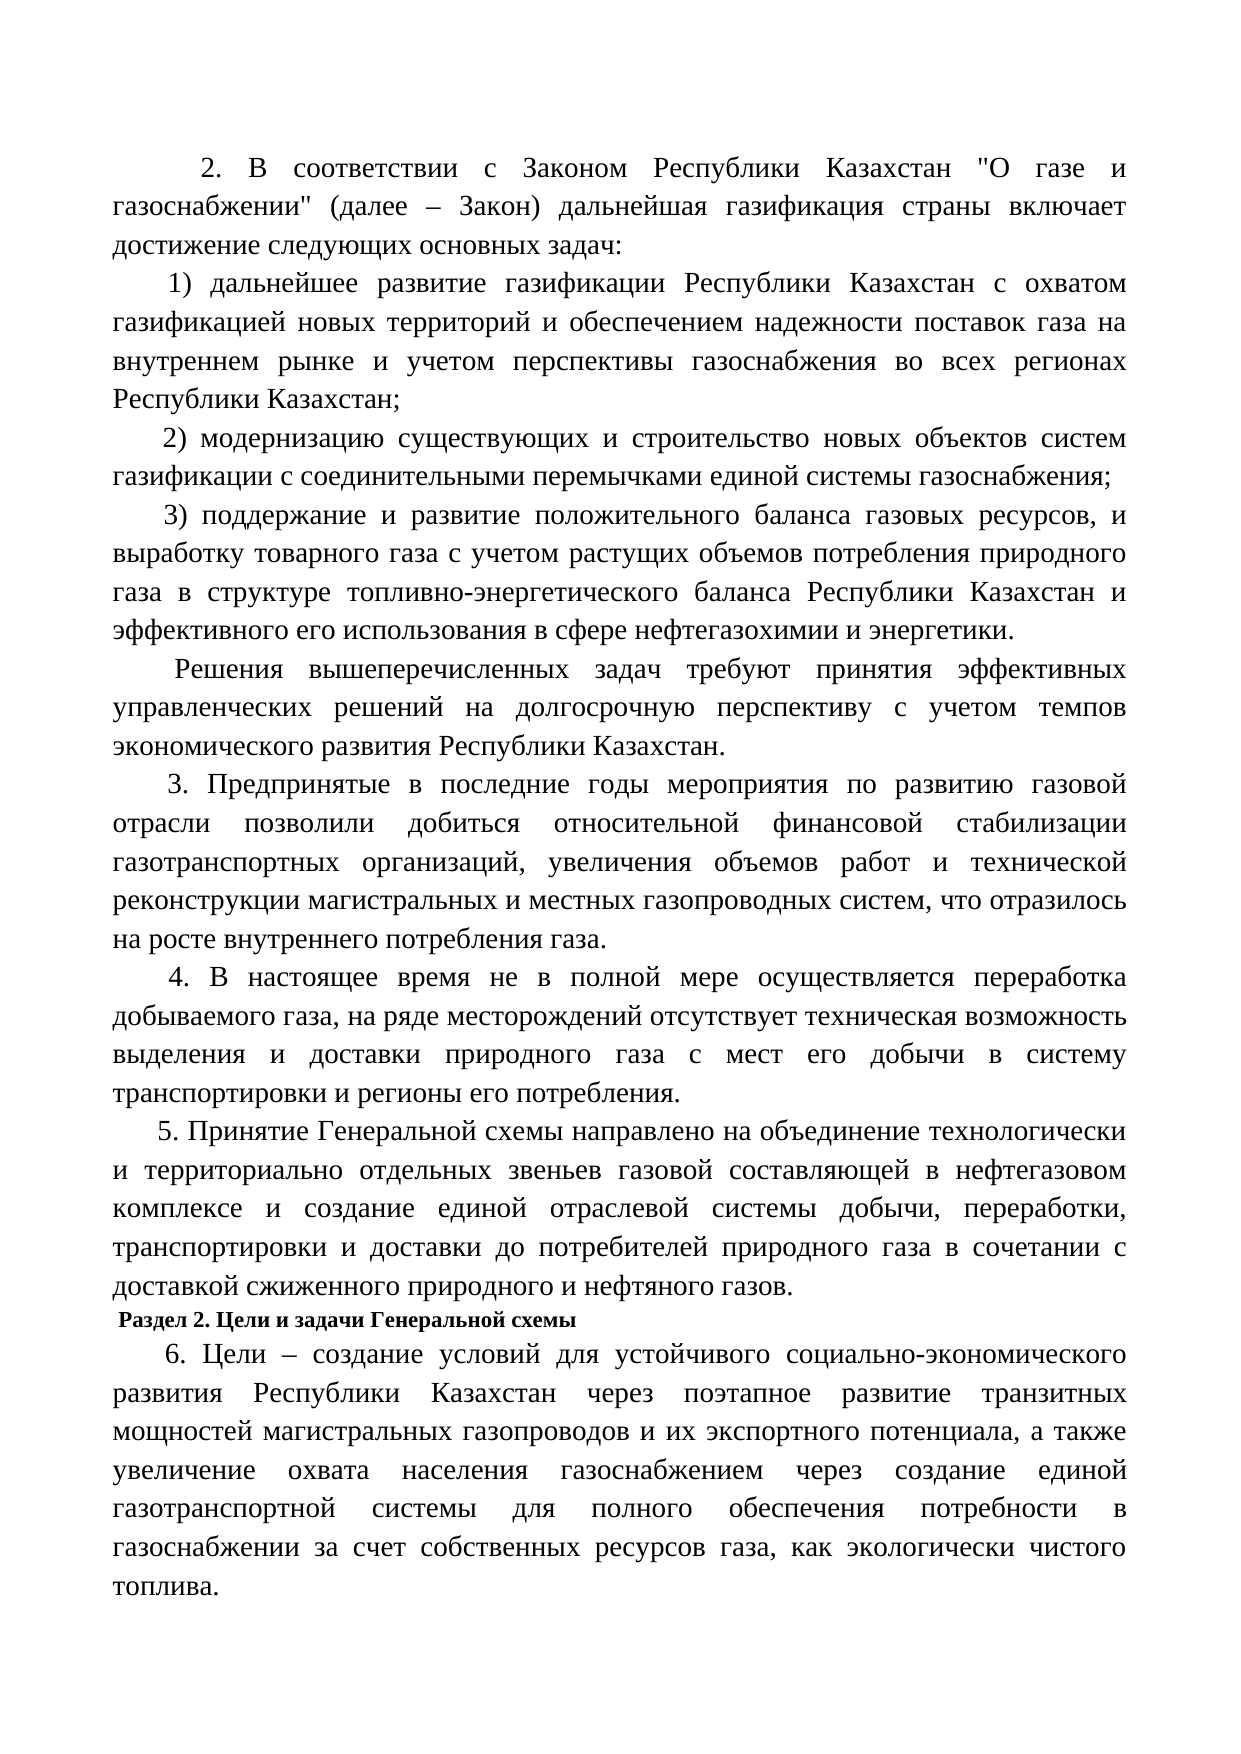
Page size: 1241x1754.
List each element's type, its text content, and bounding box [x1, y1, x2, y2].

text 3. Предпринятые в последние годы мероприятия по развитию газовой отрасли позволили добиться относительной финансовой стабилизации газотранспортных организаций, увеличения объемов работ и технической реконструкции магистральных и местных газопроводных систем, что отразилось на росте внутреннего потребления газа. [112, 767, 1128, 954]
text 4. В настоящее время не в полной мере осуществляется переработка добываемого газа, на ряде месторождений отсутствует техническая возможность выделения и доставки природного газа с мест его добычи в систему транспортировки и регионы его потребления. [112, 959, 1128, 1108]
text 1) дальнейшее развитие газификации Республики Казахстан с охватом газификацией новых территорий и обеспечением надежности поставок газа на внутреннем рынке и учетом перспективы газоснабжения во всех регионах Республики Казахстан; [112, 266, 1128, 415]
text Раздел 2. Цели и задачи Генеральной схемы [112, 1306, 1128, 1333]
text 3) поддержание и развитие положительного баланса газовых ресурсов, и выработку товарного газа с учетом растущих объемов потребления природного газа в структуре топливно-энергетического баланса Республики Казахстан и эффективного его использования в сфере нефтегазохимии и энергетики. [112, 497, 1128, 646]
text 2. В соответствии с Законом Республики Казахстан "О газе и газоснабжении" (далее – Закон) дальнейшая газификация страны включает достижение следующих основных задач: [112, 150, 1128, 261]
text 6. Цели – создание условий для устойчивого социально-экономического развития Республики Казахстан через поэтапное развитие транзитных мощностей магистральных газопроводов и их экспортного потенциала, а также увеличение охвата населения газоснабжением через создание единой газотранспортной системы для полного обеспечения потребности в газоснабжении за счет собственных ресурсов газа, как экологически чистого топлива. [112, 1336, 1128, 1601]
text 2) модернизацию существующих и строительство новых объектов систем газификации с соединительными перемычками единой системы газоснабжения; [112, 420, 1128, 492]
text Решения вышеперечисленных задач требуют принятия эффективных управленческих решений на долгосрочную перспективу с учетом темпов экономического развития Республики Казахстан. [112, 651, 1128, 762]
text 5. Принятие Генеральной схемы направлено на объединение технологически и территориально отдельных звеньев газовой составляющей в нефтегазовом комплексе и создание единой отраслевой системы добычи, переработки, транспортировки и доставки до потребителей природного газа в сочетании с доставкой сжиженного природного и нефтяного газов. [112, 1113, 1128, 1301]
